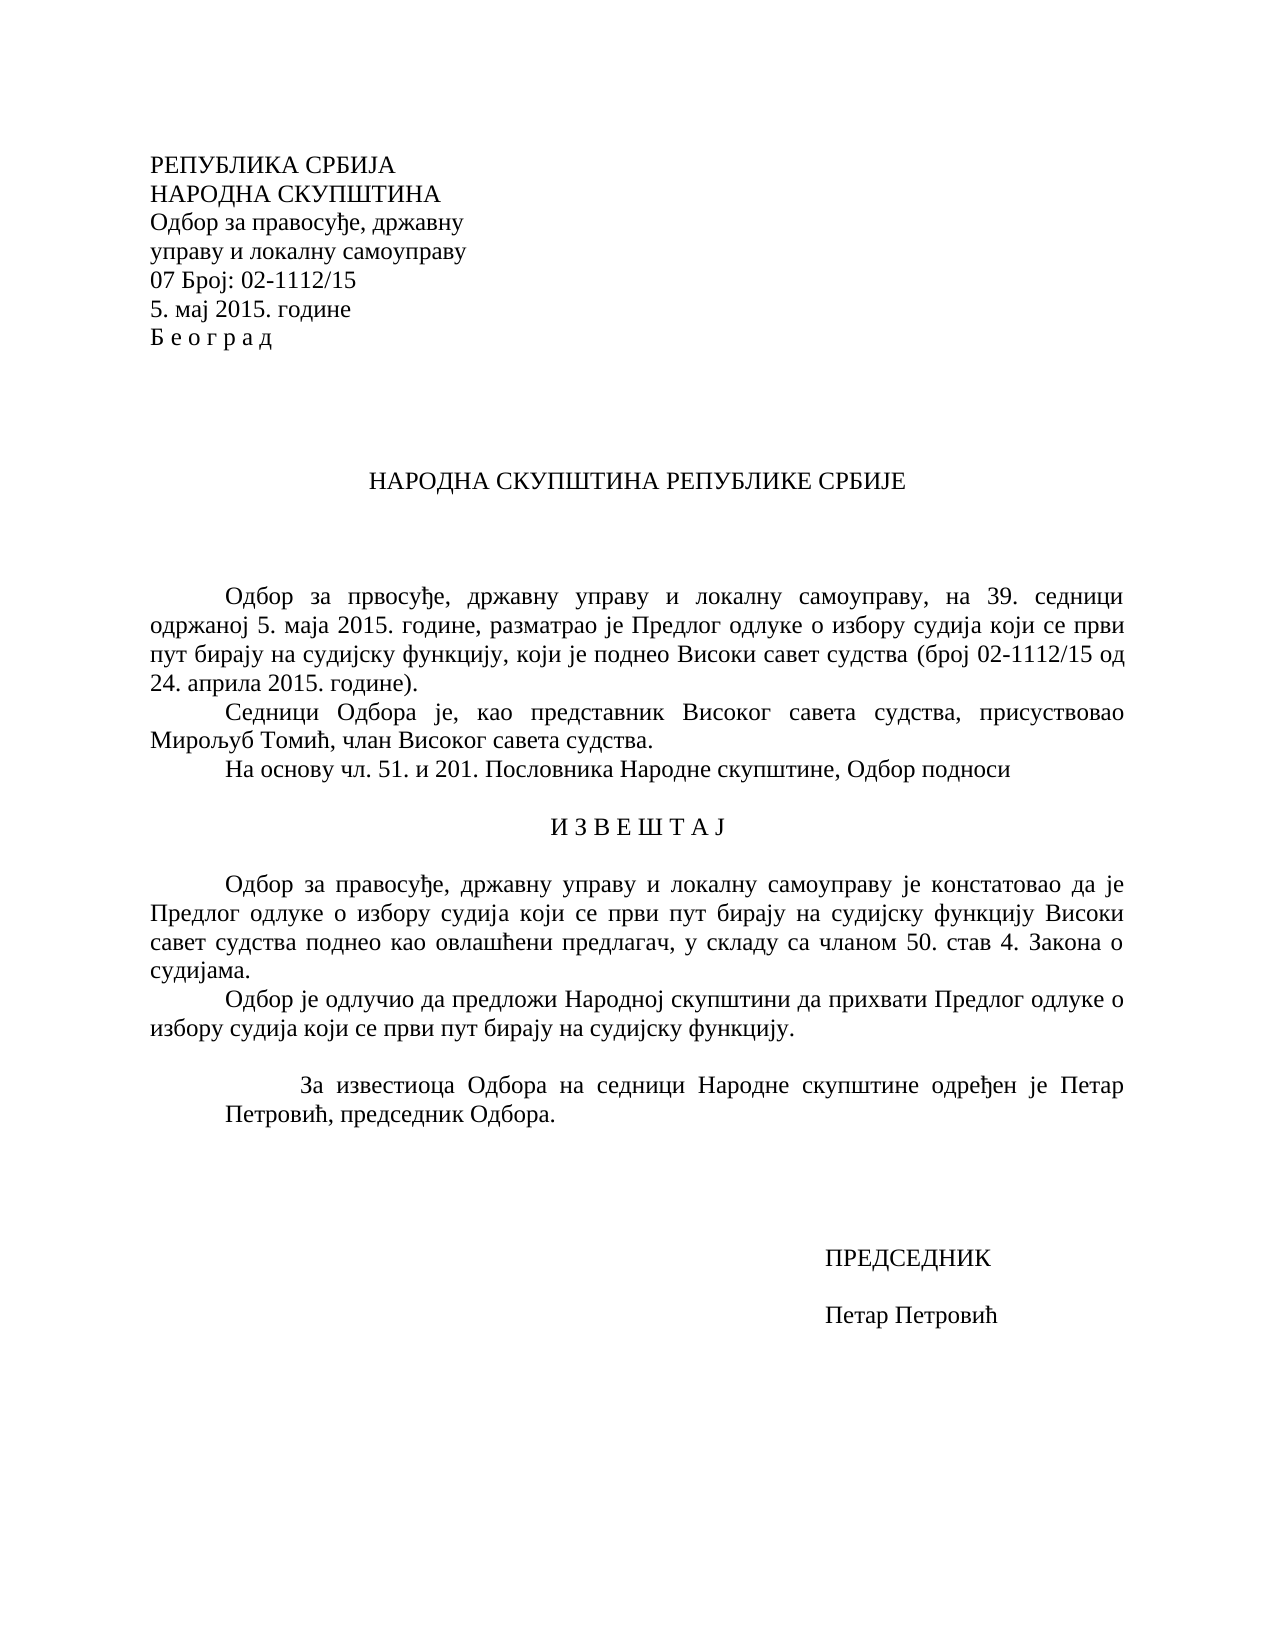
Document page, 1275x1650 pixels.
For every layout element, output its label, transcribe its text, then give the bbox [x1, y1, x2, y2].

text НАРОДНА СКУПШТИНА РЕПУБЛИКЕ СРБИЈЕ [150, 466, 1125, 495]
text Одбор је одлучио да предложи Народној скупштини да прихвати Предлог одлуке о избору судија који се први пут бирају на судијску функцију. [150, 984, 1125, 1042]
text ПРЕДСЕДНИК [750, 1243, 1125, 1272]
text На основу чл. 51. и 201. Пословника Народне скупштине, Одбор подноси [150, 754, 1125, 783]
text управу и локалну самоуправу [150, 236, 1125, 265]
text Петар Петровић [750, 1300, 1125, 1329]
text НАРОДНА СКУПШТИНА [150, 179, 1125, 207]
text 07 Број: 02-1112/15 [150, 265, 1125, 294]
text Б е о г р а д [150, 322, 1125, 351]
text И З В Е Ш Т А Ј [150, 812, 1125, 840]
text Одбор за правосуђе, државну управу и локалну самоуправу је констатовао да је Предлог одлуке о избору судија који се први пут бирају на судијску функцију Високи савет судства поднео као овлашћени предлагач, у складу са чланом 50. став 4. Закона о судијама. [150, 869, 1125, 984]
text За известиоца Одбора на седници Народне скупштине одређен је Петар Петровић, председник Одбора. [225, 1070, 1125, 1128]
text Одбор за правосуђе, државну [150, 207, 1125, 236]
text Седници Одбора је, као представник Високог савета судства, присуствовао Мирољуб Томић, члан Високог савета судства. [150, 697, 1125, 754]
text 5. мај 2015. године [150, 294, 1125, 322]
text РЕПУБЛИКА СРБИЈА [150, 150, 1125, 179]
text Одбор за првосуђе, државну управу и локалну самоуправу, на 39. седници одржаној 5. маја 2015. године, разматрао је Предлог одлуке о избору судијa који се први пут бираjу на судијску функцију, који је поднео Високи савет судства (број 02-1112/15 од 24. априла 2015. године). [150, 581, 1125, 697]
